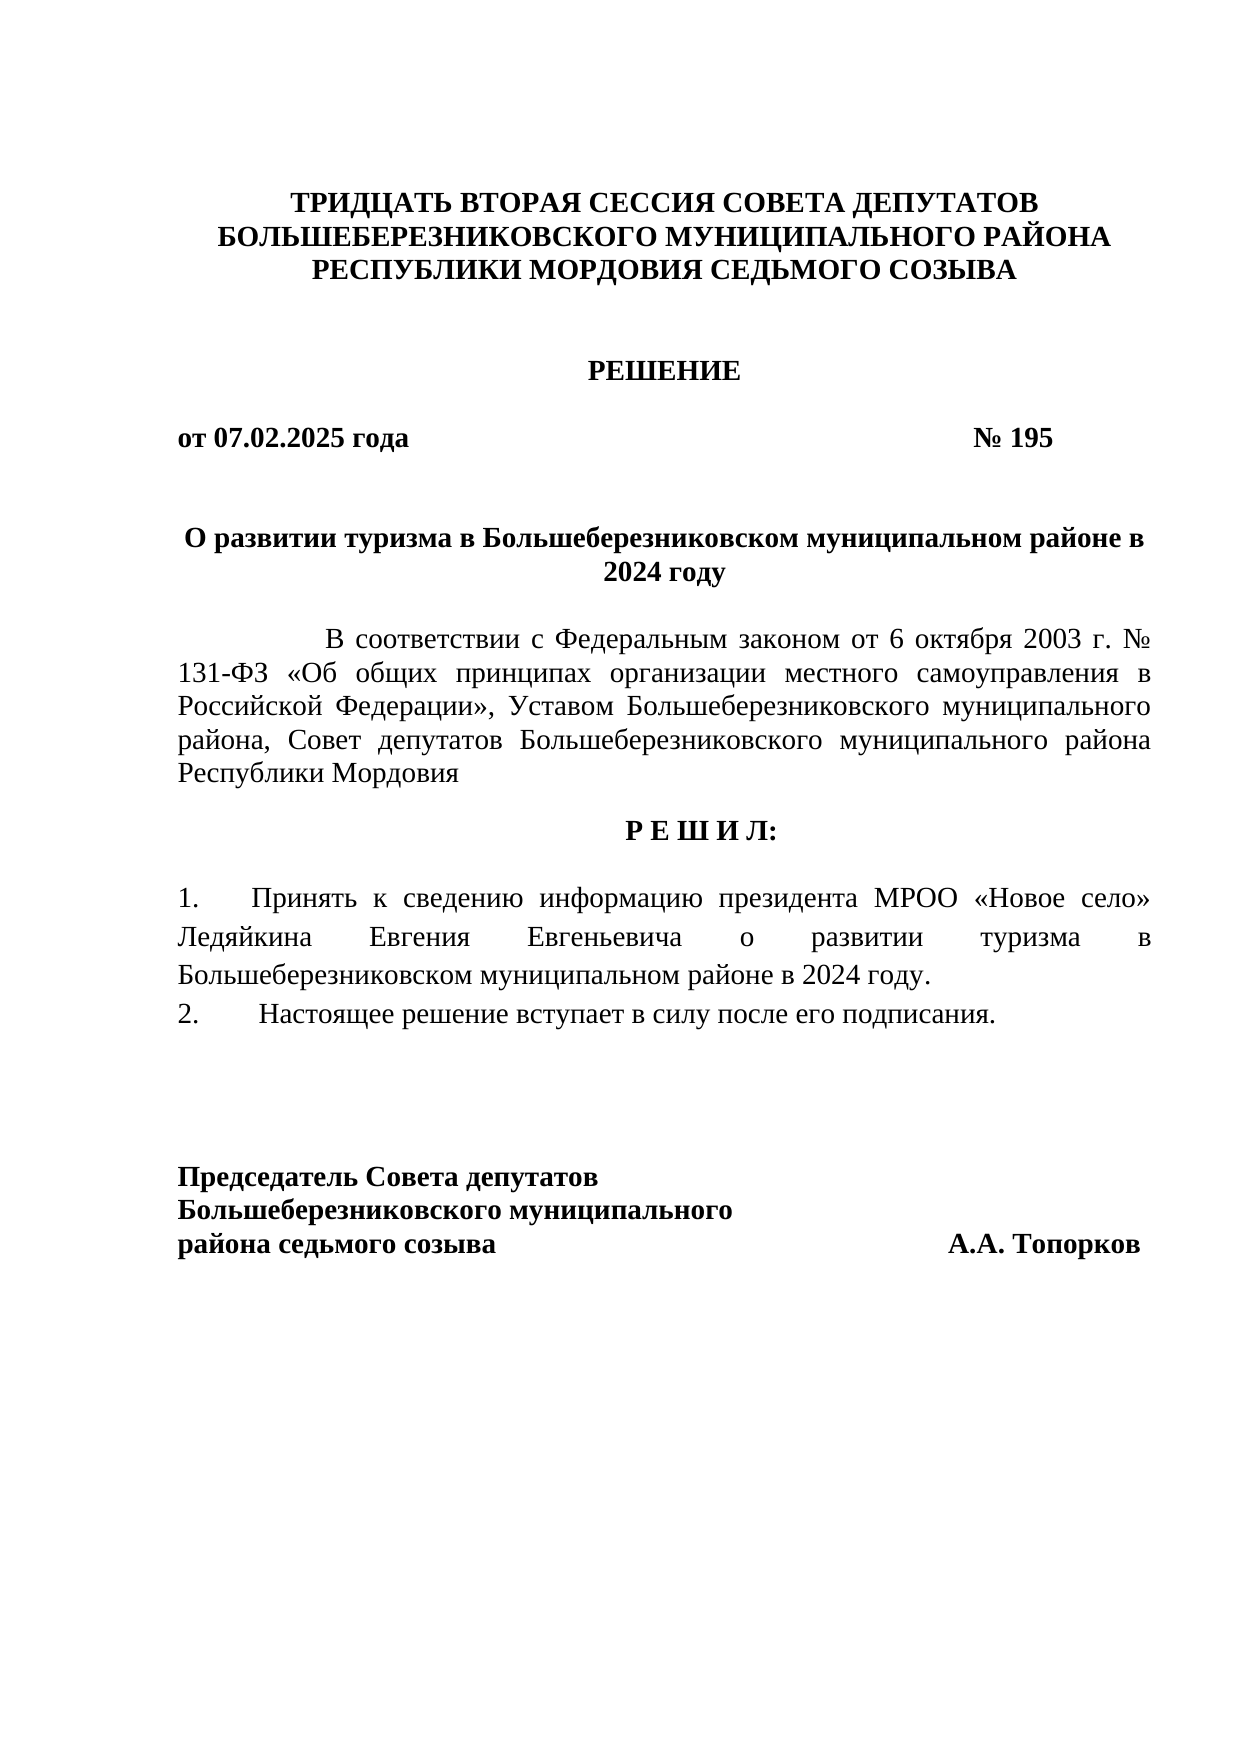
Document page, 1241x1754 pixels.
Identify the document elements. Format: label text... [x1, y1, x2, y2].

text от 07.02.2025 года № 195 [177, 420, 1152, 453]
text РЕШЕНИЕ [177, 353, 1152, 386]
text Р Е Ш И Л: [177, 813, 1152, 847]
text В соответствии с Федеральным законом от 6 октября 2003 г. № 131-ФЗ «Об общих принципах организации местного самоуправления в Российской Федерации», Уставом Большеберезниковского муниципального района, Совет депутатов Большеберезниковского муниципального района Республики Мордовия [177, 621, 1152, 789]
text района седьмого созыва А.А. Топорков [177, 1226, 1152, 1259]
text ТРИДЦАТЬ ВТОРАЯ СЕССИЯ СОВЕТА ДЕПУТАТОВ БОЛЬШЕБЕРЕЗНИКОВСКОГО МУНИЦИПАЛЬНОГО РАЙОНА РЕСПУБЛИКИ МОРДОВИЯ СЕДЬМОГО СОЗЫВА [177, 185, 1152, 286]
text Большеберезниковского муниципального [177, 1192, 1152, 1226]
list Принять к сведению информацию президента МРОО «Новое село» Ледяйкина Евгения Евгеньевича о развитии туризма в Большеберезниковском муниципальном районе в 2024 году. [177, 880, 1152, 991]
text О развитии туризма в Большеберезниковском муниципальном районе в 2024 году [177, 521, 1152, 588]
list Настоящее решение вступает в силу после его подписания. [177, 996, 1152, 1029]
text Председатель Совета депутатов [177, 1159, 1152, 1192]
